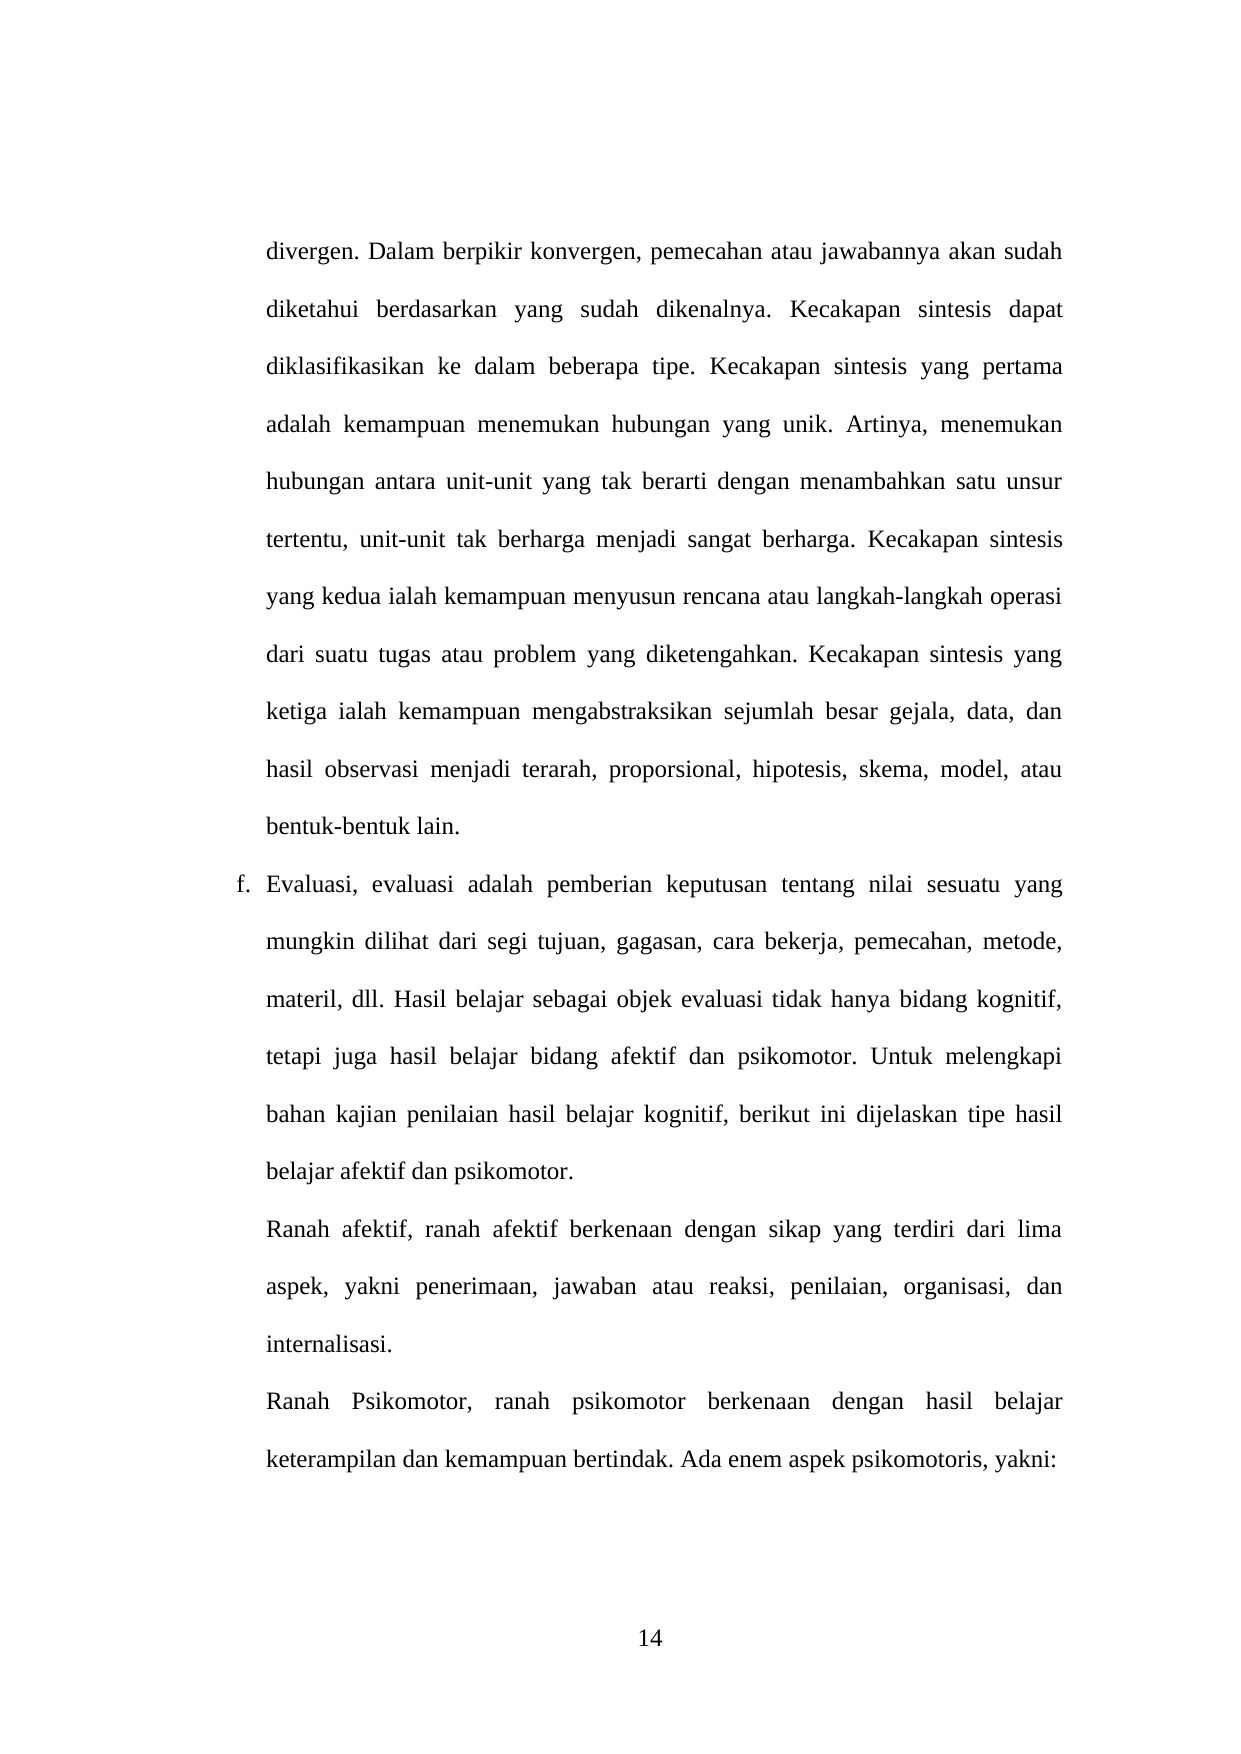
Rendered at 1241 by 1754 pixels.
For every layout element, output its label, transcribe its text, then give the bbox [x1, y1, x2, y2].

text Ranah afektif, ranah afektif berkenaan dengan sikap yang terdiri dari lima aspek, yakni penerimaan, jawaban atau reaksi, penilaian, organisasi, dan internalisasi. [266, 1214, 1063, 1357]
list Evaluasi, evaluasi adalah pemberian keputusan tentang nilai sesuatu yang mungkin dilihat dari segi tujuan, gagasan, cara bekerja, pemecahan, metode, materil, dll. Hasil belajar sebagai objek evaluasi tidak hanya bidang kognitif, tetapi juga hasil belajar bidang afektif dan psikomotor. Untuk melengkapi bahan kajian penilaian hasil belajar kognitif, berikut ini dijelaskan tipe hasil belajar afektif dan psikomotor. [236, 869, 1063, 1185]
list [236, 236, 1063, 840]
list Ranah Psikomotor, ranah psikomotor berkenaan dengan hasil belajar keterampilan dan kemampuan bertindak. Ada enem aspek psikomotoris, yakni: [266, 1386, 1063, 1472]
